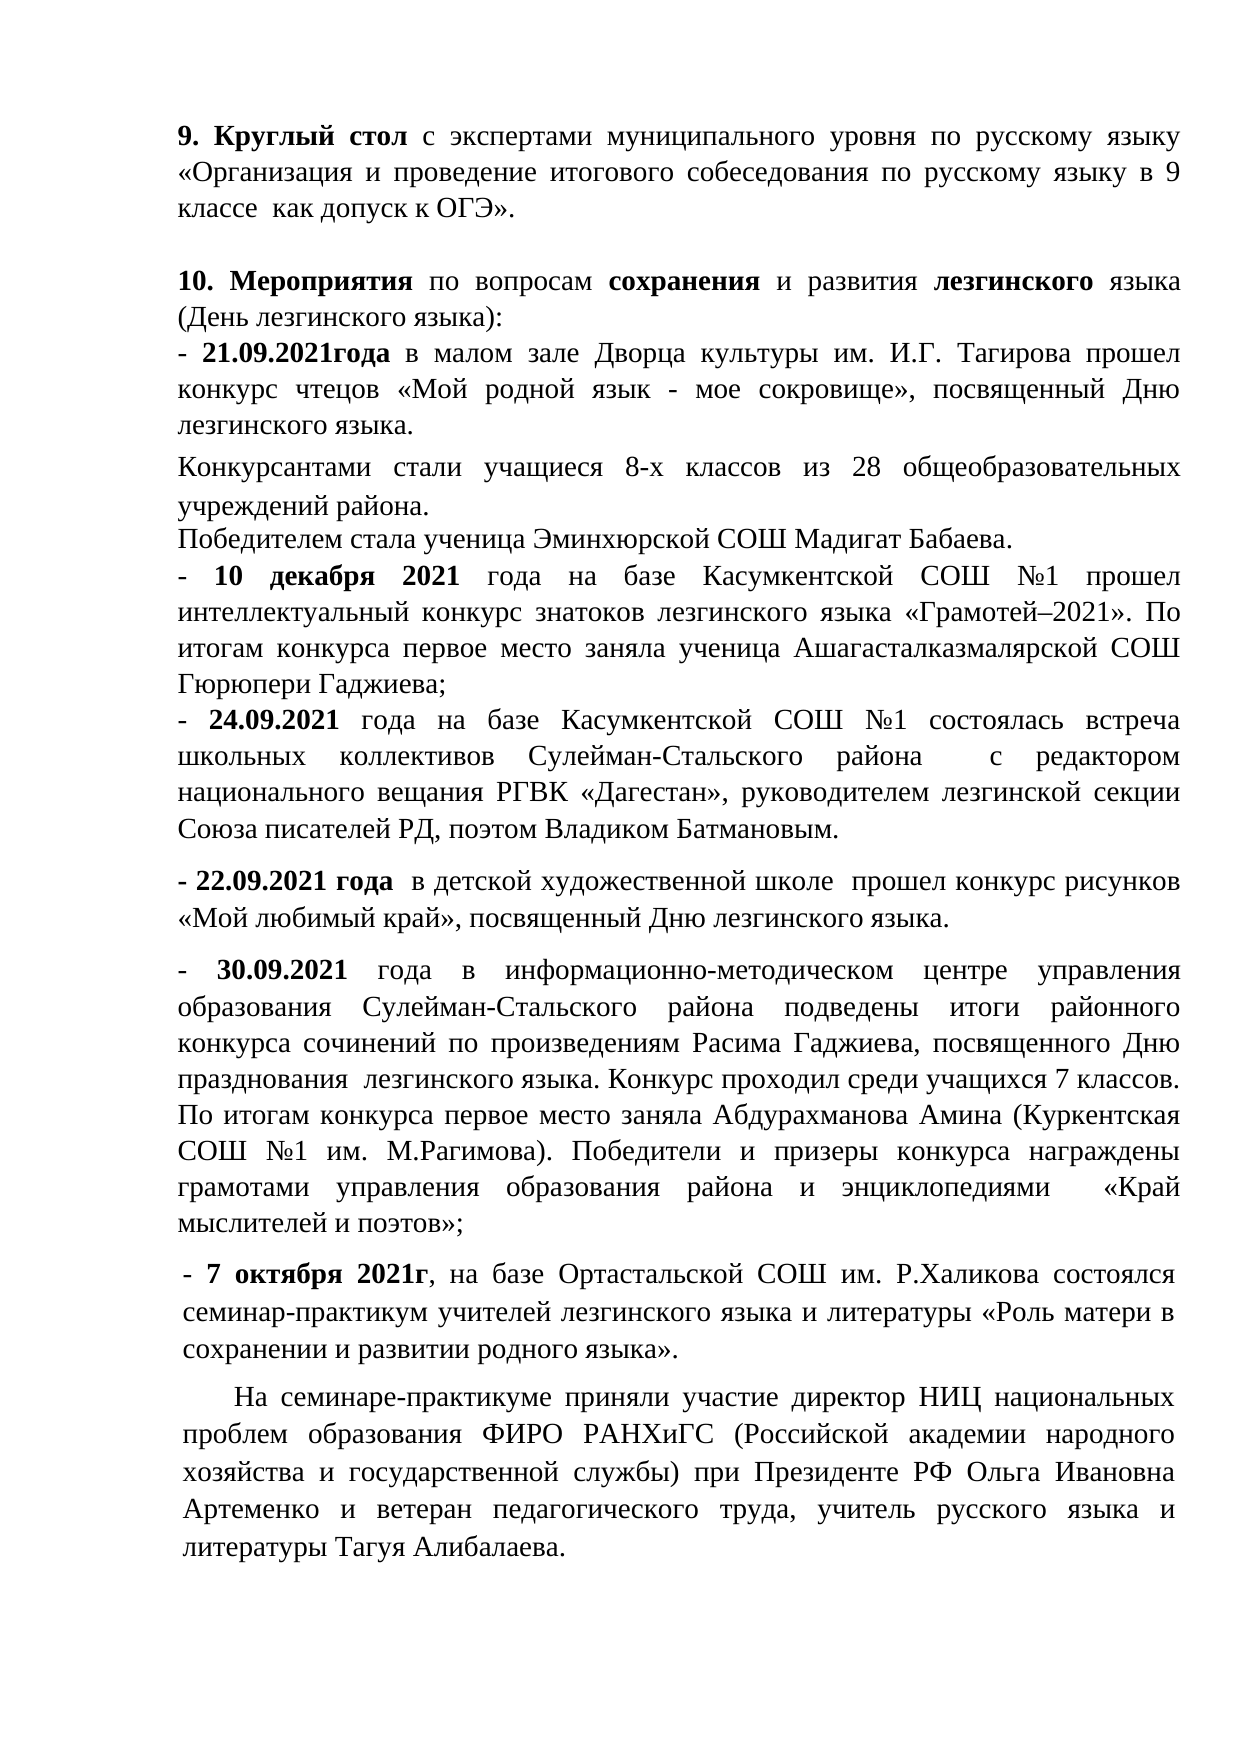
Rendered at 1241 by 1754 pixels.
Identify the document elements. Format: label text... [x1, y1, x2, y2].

text - 7 октября 2021г, на базе Ортастальской СОШ им. Р.Халикова состоялся семинар-практикум учителей лезгинского языка и литературы «Роль матери в сохранении и развитии родного языка». [182, 1252, 1176, 1365]
text На семинаре-практикуме приняли участие директор НИЦ национальных проблем образования ФИРО РАНХиГС (Российской академии народного хозяйства и государственной службы) при Президенте РФ Ольга Ивановна Артеменко и ветеран педагогического труда, учитель русского языка и литературы Тагуя Алибалаева. [182, 1375, 1176, 1563]
text - 30.09.2021 года в информационно-методическом центре управления образования Сулейман-Стальского района подведены итоги районного конкурса сочинений по произведениям Расима Гаджиева, посвященного Дню празднования лезгинского языка. Конкурс проходил среди учащихся 7 классов. По итогам конкурса первое место заняла Абдурахманова Амина (Куркентская СОШ №1 им. М.Рагимова). Победители и призеры конкурса награждены грамотами управления образования района и энциклопедиями «Край мыслителей и поэтов»; [177, 952, 1181, 1239]
text 9. Круглый стол с экспертами муниципального уровня по русскому языку «Организация и проведение итогового собеседования по русскому языку в 9 классе как допуск к ОГЭ». [177, 118, 1181, 224]
text Конкурсантами стали учащиеся 8-х классов из 28 общеобразовательных учреждений района. [177, 443, 1181, 522]
text - 22.09.2021 года в детской художественной школе прошел конкурс рисунков «Мой любимый край», посвященный Дню лезгинского языка. [177, 863, 1181, 933]
text - 21.09.2021года в малом зале Дворца культуры им. И.Г. Тагирова прошел конкурс чтецов «Мой родной язык - мое сокровище», посвященный Дню лезгинского языка. [177, 335, 1181, 441]
text - 10 декабря 2021 года на базе Касумкентской СОШ №1 прошел интеллектуальный конкурс знатоков лезгинского языка «Грамотей–2021». По итогам конкурса первое место заняла ученица Ашагасталказмалярской СОШ Гюрюпери Гаджиева; [177, 558, 1181, 700]
text 10. Мероприятия по вопросам сохранения и развития лезгинского языка (День лезгинского языка): [177, 263, 1181, 332]
text Победителем стала ученица Эминхюрской СОШ Мадигат Бабаева. [177, 522, 1181, 555]
text - 24.09.2021 года на базе Касумкентской СОШ №1 состоялась встреча школьных коллективов Сулейман-Стальского района с редактором национального вещания РГВК «Дагестан», руководителем лезгинской секции Союза писателей РД, поэтом Владиком Батмановым. [177, 702, 1181, 844]
